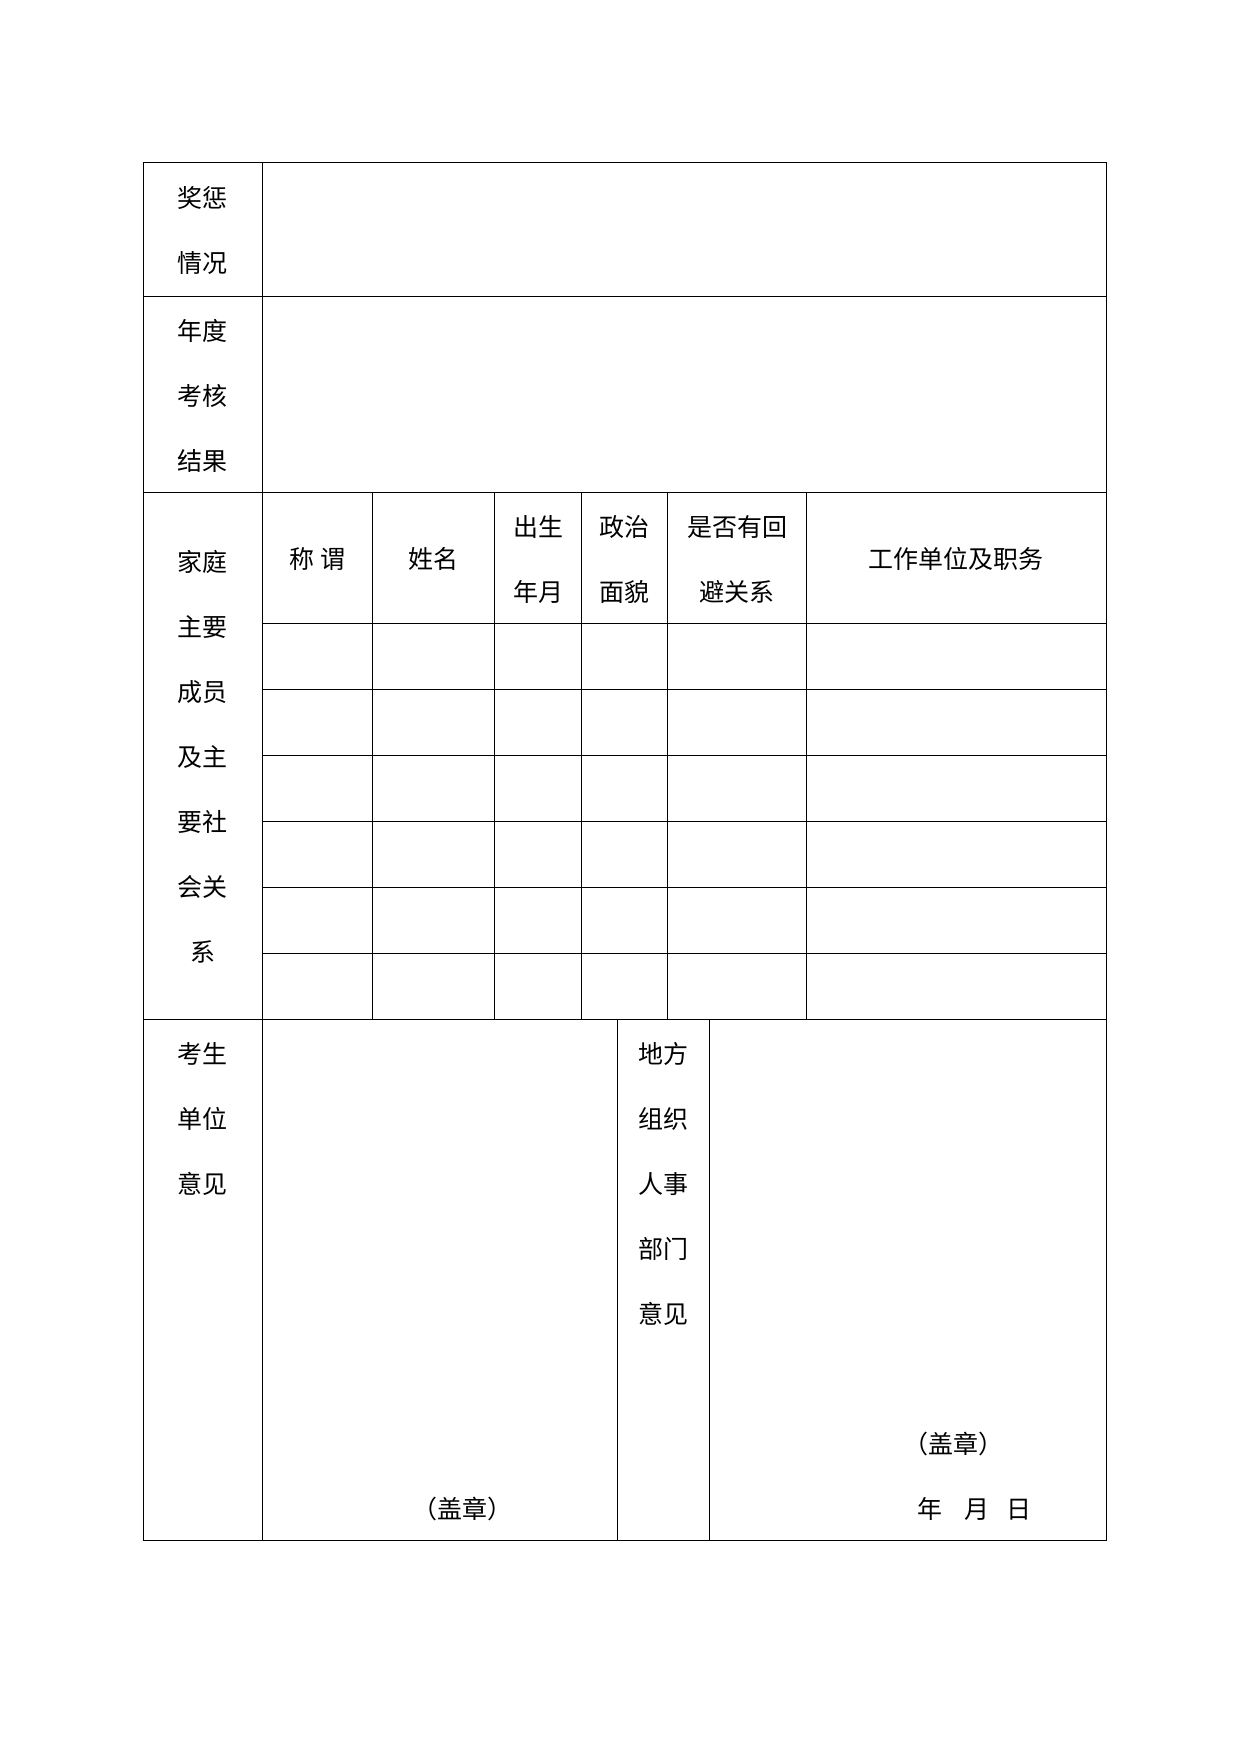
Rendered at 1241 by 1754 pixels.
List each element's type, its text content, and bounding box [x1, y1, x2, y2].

table_cell 奖惩 情况 [144, 163, 262, 296]
table_cell [263, 756, 372, 821]
table_cell [495, 756, 581, 821]
table_cell 是否有回 避关系 [668, 493, 806, 623]
table_cell [807, 954, 1106, 1019]
table_cell [263, 624, 372, 689]
table_cell [582, 954, 667, 1019]
table_cell [807, 690, 1106, 755]
table_cell （盖章） 年 月 日 [263, 1020, 617, 1540]
table_cell [373, 822, 494, 887]
table_cell [668, 888, 806, 953]
table_cell [807, 756, 1106, 821]
table_cell [263, 822, 372, 887]
table_cell [495, 888, 581, 953]
table_cell 年度 考核 结果 [144, 297, 262, 492]
table_cell [582, 690, 667, 755]
table_cell 姓名 [373, 493, 494, 623]
table_cell [495, 954, 581, 1019]
table_cell 称 谓 [263, 493, 372, 623]
table_cell [263, 888, 372, 953]
table_cell [582, 888, 667, 953]
table_cell [582, 822, 667, 887]
table_cell [373, 756, 494, 821]
table_cell [495, 624, 581, 689]
table_cell [373, 624, 494, 689]
table_cell 家庭 主要 成员 及主 要社 会关 系 [144, 493, 262, 1019]
table_cell 地方 组织 人事 部门 意见 [618, 1020, 709, 1540]
table_cell 工作单位及职务 [807, 493, 1106, 623]
table_cell [582, 756, 667, 821]
table_cell 考生 单位 意见 [144, 1020, 262, 1540]
table_cell [668, 690, 806, 755]
table_cell [668, 624, 806, 689]
table_cell [807, 624, 1106, 689]
table_cell 出生年月 [495, 493, 581, 623]
table_cell [668, 756, 806, 821]
table_cell 政治 面貌 [582, 493, 667, 623]
table_cell （盖章） 年 月 日 [710, 1020, 1106, 1540]
table_cell [807, 822, 1106, 887]
table_cell [373, 954, 494, 1019]
table_cell [263, 954, 372, 1019]
table_cell [807, 888, 1106, 953]
table_cell [495, 690, 581, 755]
table_cell [373, 888, 494, 953]
table_cell [495, 822, 581, 887]
table_cell [373, 690, 494, 755]
table_cell [263, 297, 1106, 492]
table_cell [668, 822, 806, 887]
table_cell [263, 163, 1106, 296]
table_cell [263, 690, 372, 755]
table_cell [582, 624, 667, 689]
table_cell [668, 954, 806, 1019]
